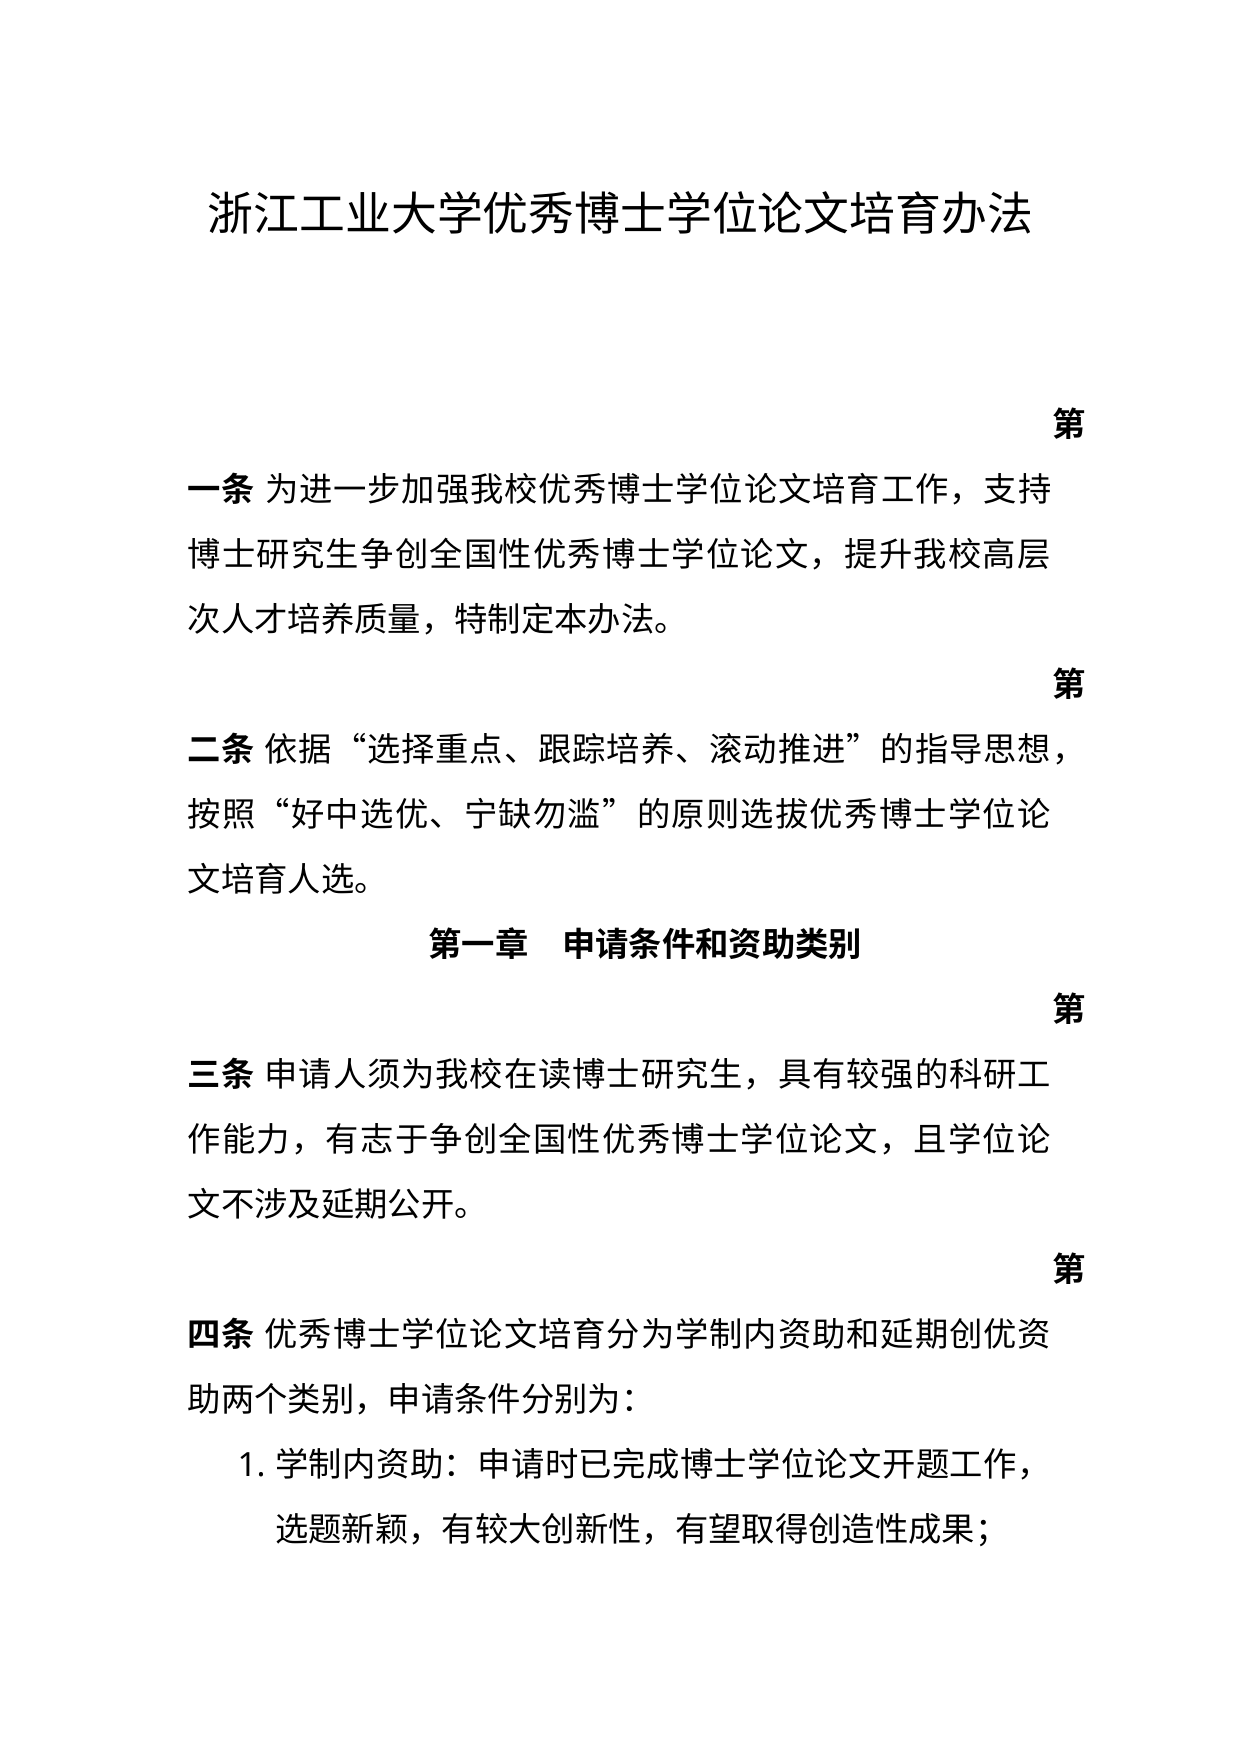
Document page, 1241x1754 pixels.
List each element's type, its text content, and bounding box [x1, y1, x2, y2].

text 第四条 优秀博士学位论文培育分为学制内资助和延期创优资助两个类别，申请条件分别为： [187, 1234, 1053, 1429]
text 第一条 为进一步加强我校优秀博士学位论文培育工作，支持博士研究生争创全国性优秀博士学位论文，提升我校高层次人才培养质量，特制定本办法。 [187, 389, 1053, 649]
list 申请条件和资助类别 [237, 909, 1053, 974]
text 第三条 申请人须为我校在读博士研究生，具有较强的科研工作能力，有志于争创全国性优秀博士学位论文，且学位论文不涉及延期公开。 [187, 974, 1053, 1234]
text 第二条 依据“选择重点、跟踪培养、滚动推进”的指导思想，按照“好中选优、宁缺勿滥”的原则选拔优秀博士学位论文培育人选。 [187, 649, 1053, 909]
subtitle 浙江工业大学优秀博士学位论文培育办法 [187, 162, 1053, 259]
list 学制内资助：申请时已完成博士学位论文开题工作，选题新颖，有较大创新性，有望取得创造性成果； [237, 1429, 1053, 1559]
